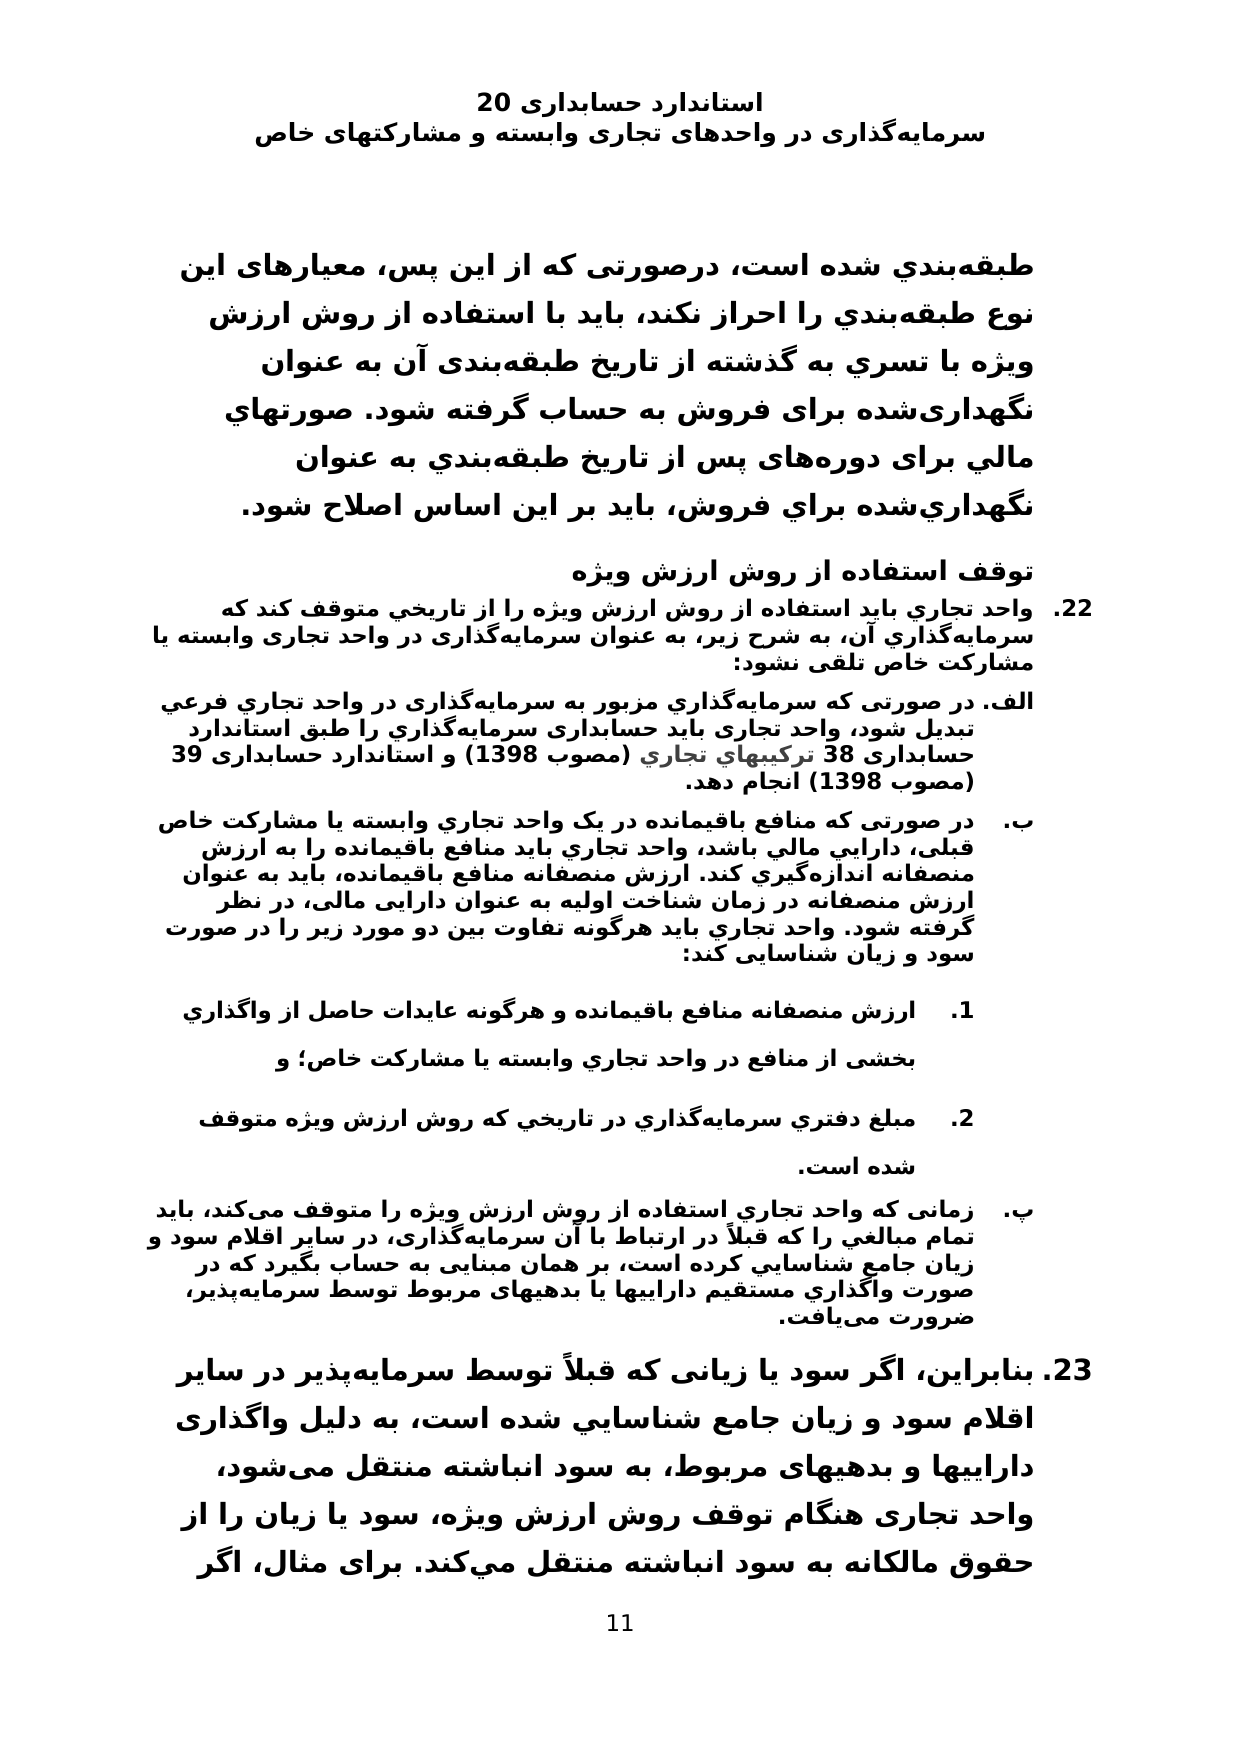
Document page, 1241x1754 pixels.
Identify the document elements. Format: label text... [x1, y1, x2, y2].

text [147, 1342, 1093, 1582]
text پ. زمانی که واحد تجاري استفاده از روش ارزش ويژه را متوقف می‌کند، بايد تمام مبالغي را که قبلاً در ارتباط با آن سرمایه‌گذاری، در سایر اقلام سود و زیان جامع شناسايي کرده است، بر همان مبنایی به حساب بگیرد که در صورت واگذاري مستقيم داراييها یا بدهيهای مربوط توسط سرمايه‌پذير، ضرورت می‌یافت. [147, 1196, 1034, 1330]
text ب. در صورتی که منافع باقیمانده در یک واحد تجاري وابسته يا مشارکت خاص قبلی، دارايي مالي باشد، واحد تجاري بايد منافع باقیمانده را به ارزش منصفانه اندازه‌گيري کند. ارزش منصفانه منافع باقیمانده، بايد به عنوان ارزش منصفانه در زمان شناخت اولیه به عنوان دارایی مالی، در نظر گرفته شود. واحد تجاري باید هرگونه تفاوت بین دو مورد زیر را در صورت سود و زیان شناسایی کند: [147, 807, 1034, 967]
text الف. در صورتی که سرمايه‌گذاري مزبور به سرمایه‌گذاری در واحد تجاري فرعي تبدیل شود، واحد تجاری باید حسابداری سرمايه‌گذاري را طبق استاندارد حسابداری 38 ترکيبهاي تجاري (مصوب 1398) و استاندارد حسابداری 39 (مصوب 1398) انجام دهد. [147, 688, 1034, 795]
text 1. ارزش منصفانه منافع باقیمانده و هرگونه عايدات حاصل از واگذاري بخشی از منافع در واحد تجاري وابسته يا مشارکت خاص؛ و [147, 980, 975, 1076]
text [147, 237, 1093, 524]
text توقف استفاده از روش ارزش ويژه [147, 556, 1035, 587]
text 2. مبلغ دفتري سرمايه‌گذاري در تاريخي که روش ارزش ويژه متوقف شده است. [147, 1088, 975, 1184]
text 22. واحد تجاري بايد استفاده از روش ارزش ويژه را از تاريخي متوقف کند که سرمايه‌گذاري آن، به شرح زیر، به عنوان سرمایه‌گذاری در واحد تجاری وابسته يا مشارکت خاص تلقی نشود: [147, 596, 1093, 676]
